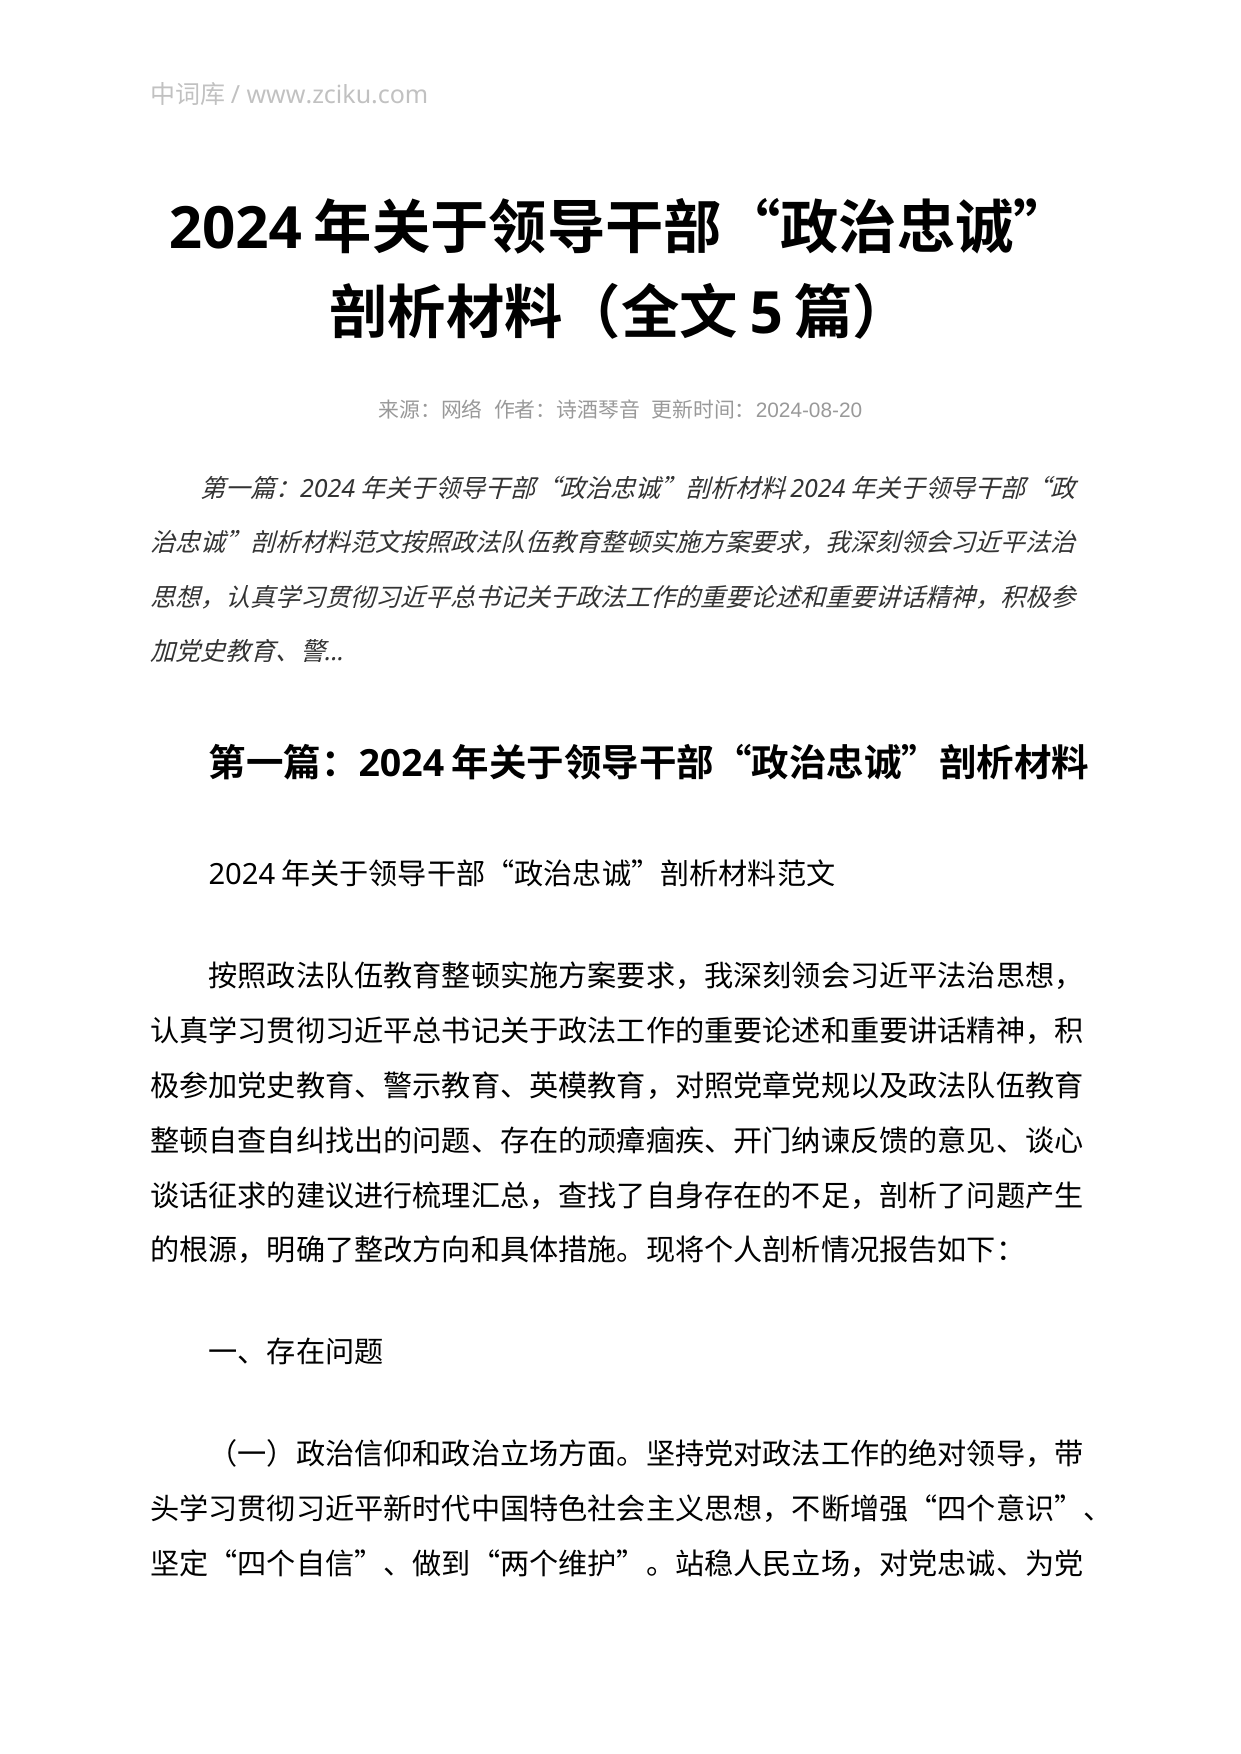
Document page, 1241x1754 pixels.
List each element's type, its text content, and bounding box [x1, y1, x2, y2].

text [150, 1431, 1090, 1583]
text 按照政法队伍教育整顿实施方案要求，我深刻领会习近平法治思想，认真学习贯彻习近平总书记关于政法工作的重要论述和重要讲话精神，积极参加党史教育、警示教育、英模教育，对照党章党规以及政法队伍教育整顿自查自纠找出的问题、存在的顽瘴痼疾、开门纳谏反馈的意见、谈心谈话征求的建议进行梳理汇总，查找了自身存在的不足，剖析了问题产生的根源，明确了整改方向和具体措施。现将个人剖析情况报告如下： [150, 952, 1090, 1269]
subtitle 2024年关于领导干部“政治忠诚”剖析材料（全文5篇） [150, 181, 1090, 351]
text 第一篇：2024年关于领导干部“政治忠诚”剖析材料 [150, 733, 1090, 787]
text 2024年关于领导干部“政治忠诚”剖析材料范文 [150, 851, 1090, 893]
text 来源：网络 作者：诗酒琴音 更新时间：2024-08-20 [150, 398, 1090, 422]
text 一、存在问题 [150, 1329, 1090, 1371]
text 第一篇：2024年关于领导干部“政治忠诚”剖析材料2024年关于领导干部“政治忠诚”剖析材料范文按照政法队伍教育整顿实施方案要求，我深刻领会习近平法治思想，认真学习贯彻习近平总书记关于政法工作的重要论述和重要讲话精神，积极参加党史教育、警... [150, 468, 1090, 668]
